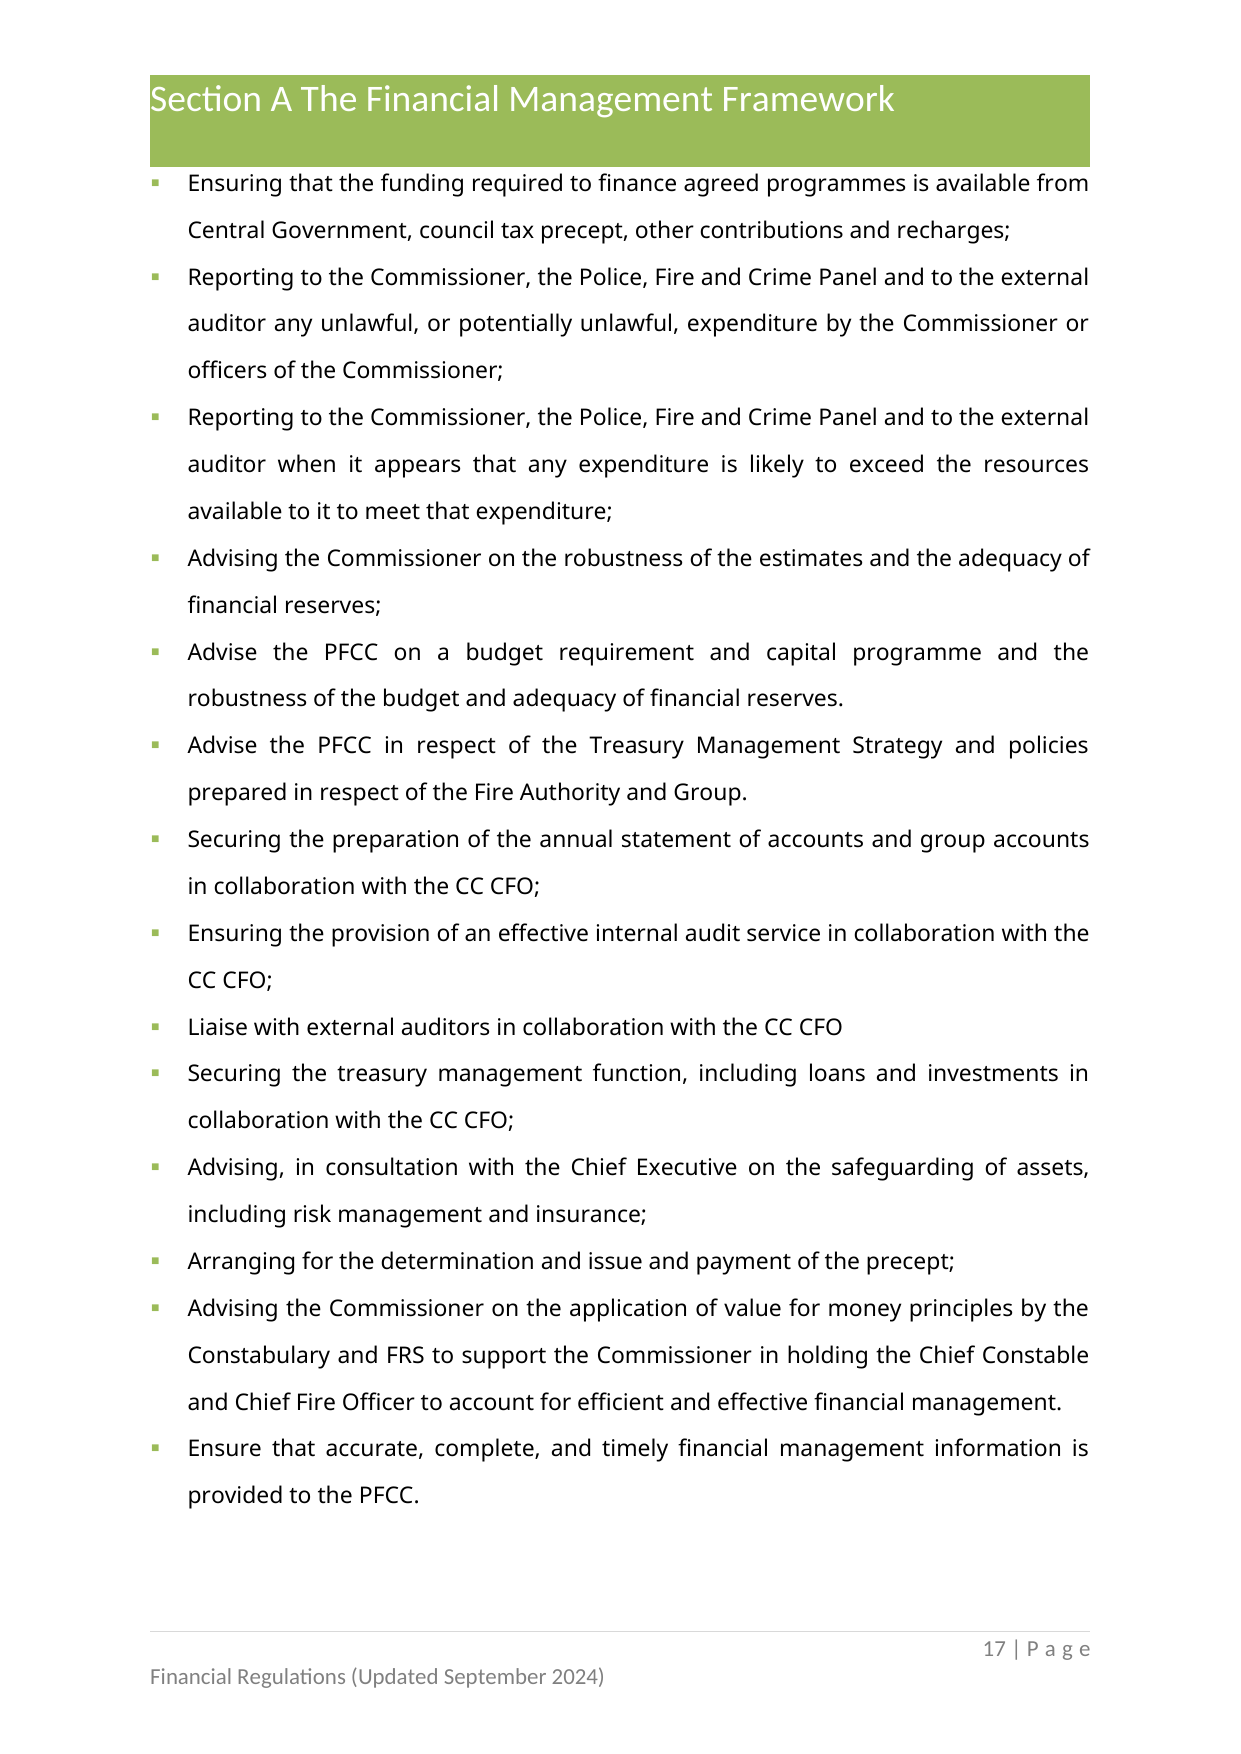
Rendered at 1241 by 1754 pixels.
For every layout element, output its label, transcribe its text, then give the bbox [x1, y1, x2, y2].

list Advise the PFCC on a budget requirement and capital programme and the robustness of the budget and adequacy of financial reserves. [150, 635, 1090, 713]
list Securing the treasury management function, including loans and investments in collaboration with the CC CFO; [150, 1057, 1090, 1135]
list Advise the PFCC in respect of the Treasury Management Strategy and policies prepared in respect of the Fire Authority and Group. [150, 729, 1090, 807]
list Ensuring that the funding required to finance agreed programmes is available from Central Government, council tax precept, other contributions and recharges; [150, 167, 1090, 245]
list Liaise with external auditors in collaboration with the CC CFO [150, 1010, 1090, 1042]
list Ensuring the provision of an effective internal audit service in collaboration with the CC CFO; [150, 917, 1090, 995]
list Advising, in consultation with the Chief Executive on the safeguarding of assets, including risk management and insurance; [150, 1151, 1090, 1229]
list Arranging for the determination and issue and payment of the precept; [150, 1245, 1090, 1276]
list Ensure that accurate, complete, and timely financial management information is provided to the PFCC. [150, 1432, 1090, 1510]
list Advising the Commissioner on the robustness of the estimates and the adequacy of financial reserves; [150, 542, 1090, 620]
list Reporting to the Commissioner, the Police, Fire and Crime Panel and to the external auditor any unlawful, or potentially unlawful, expenditure by the Commissioner or officers of the Commissioner; [150, 260, 1090, 385]
list Advising the Commissioner on the application of value for money principles by the Constabulary and FRS to support the Commissioner in holding the Chief Constable and Chief Fire Officer to account for efficient and effective financial management. [150, 1292, 1090, 1417]
list Reporting to the Commissioner, the Police, Fire and Crime Panel and to the external auditor when it appears that any expenditure is likely to exceed the resources available to it to meet that expenditure; [150, 401, 1090, 526]
list Securing the preparation of the annual statement of accounts and group accounts in collaboration with the CC CFO; [150, 823, 1090, 901]
